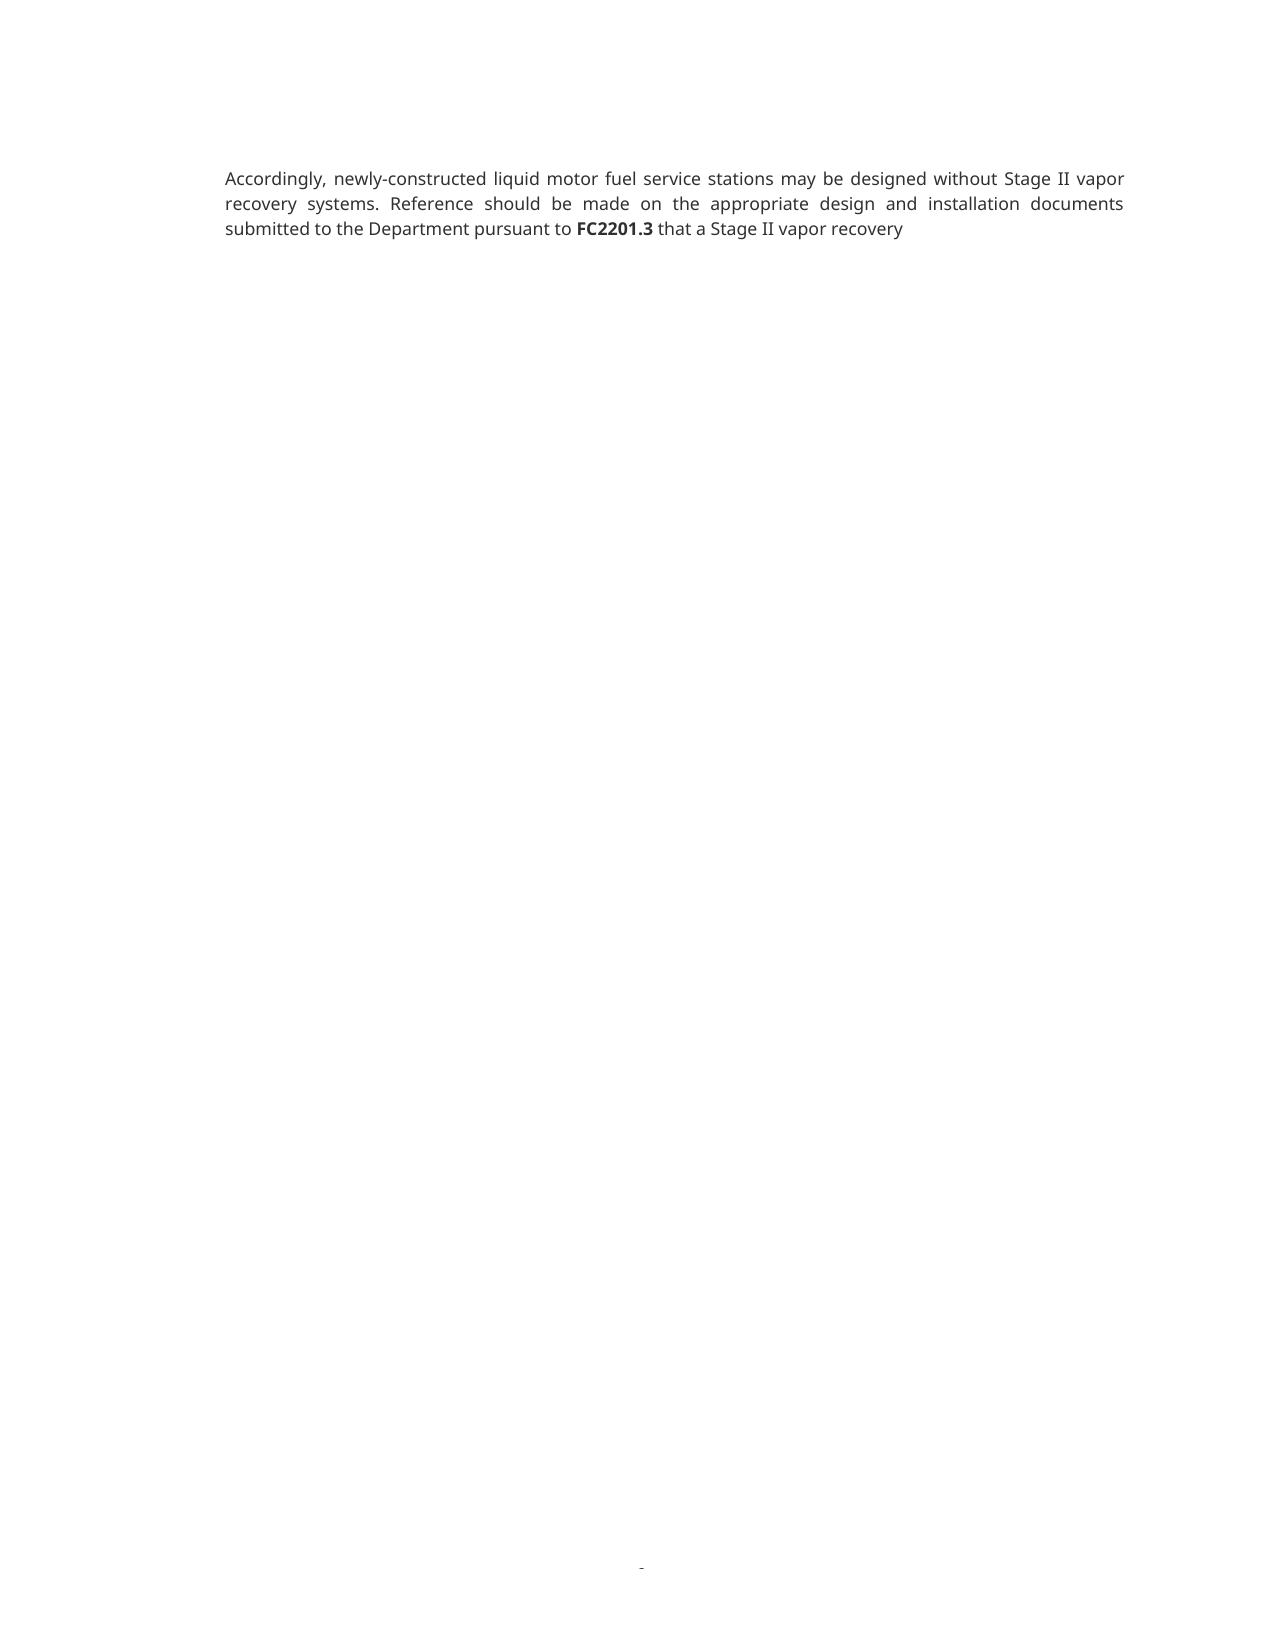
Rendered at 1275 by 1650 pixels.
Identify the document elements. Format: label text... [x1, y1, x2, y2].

text Accordingly, newly-constructed liquid motor fuel service stations may be designed without Stage II vapor recovery systems. Reference should be made on the appropriate design and installation documents submitted to the Department pursuant to FC2201.3 that a Stage II vapor recovery [225, 166, 1126, 241]
